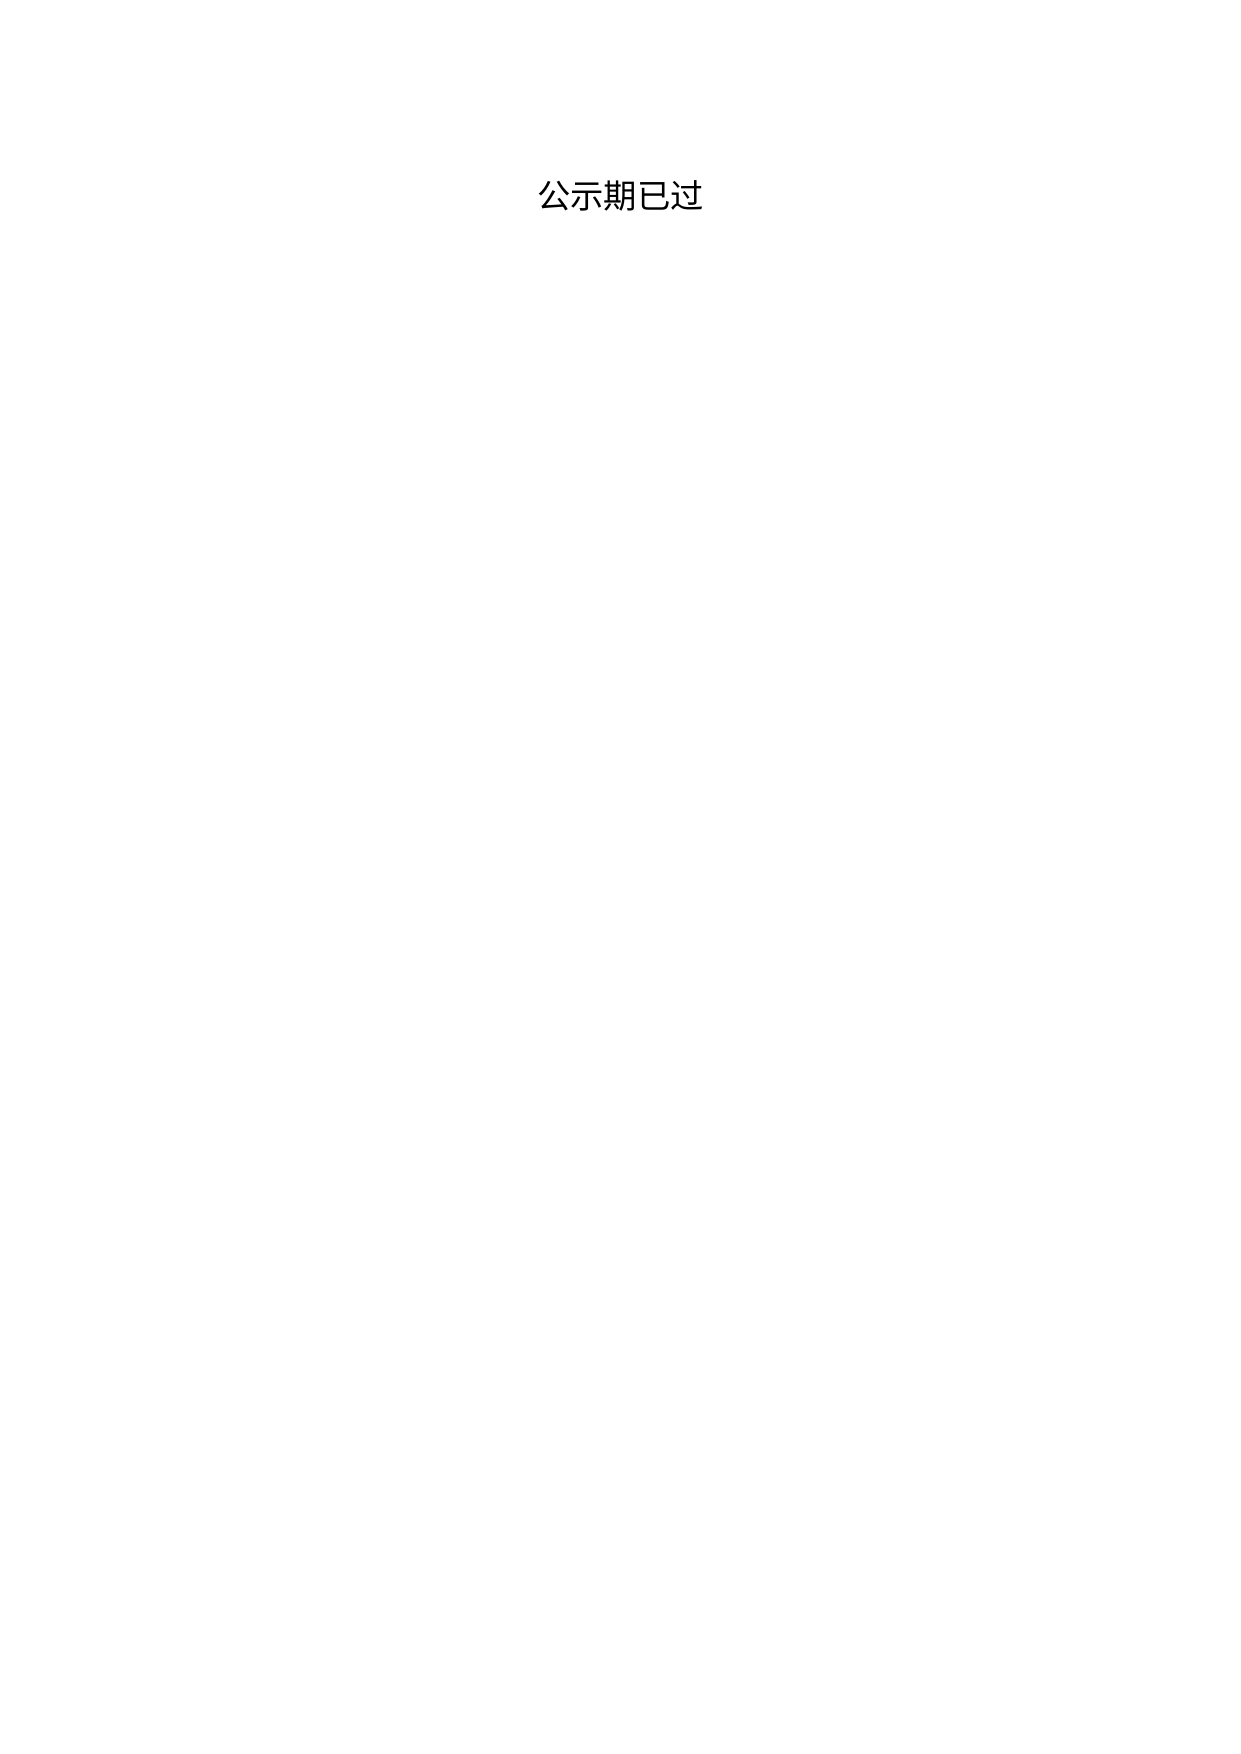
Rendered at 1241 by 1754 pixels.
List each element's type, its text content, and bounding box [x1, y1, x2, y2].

text 公示期已过 [187, 162, 1053, 227]
